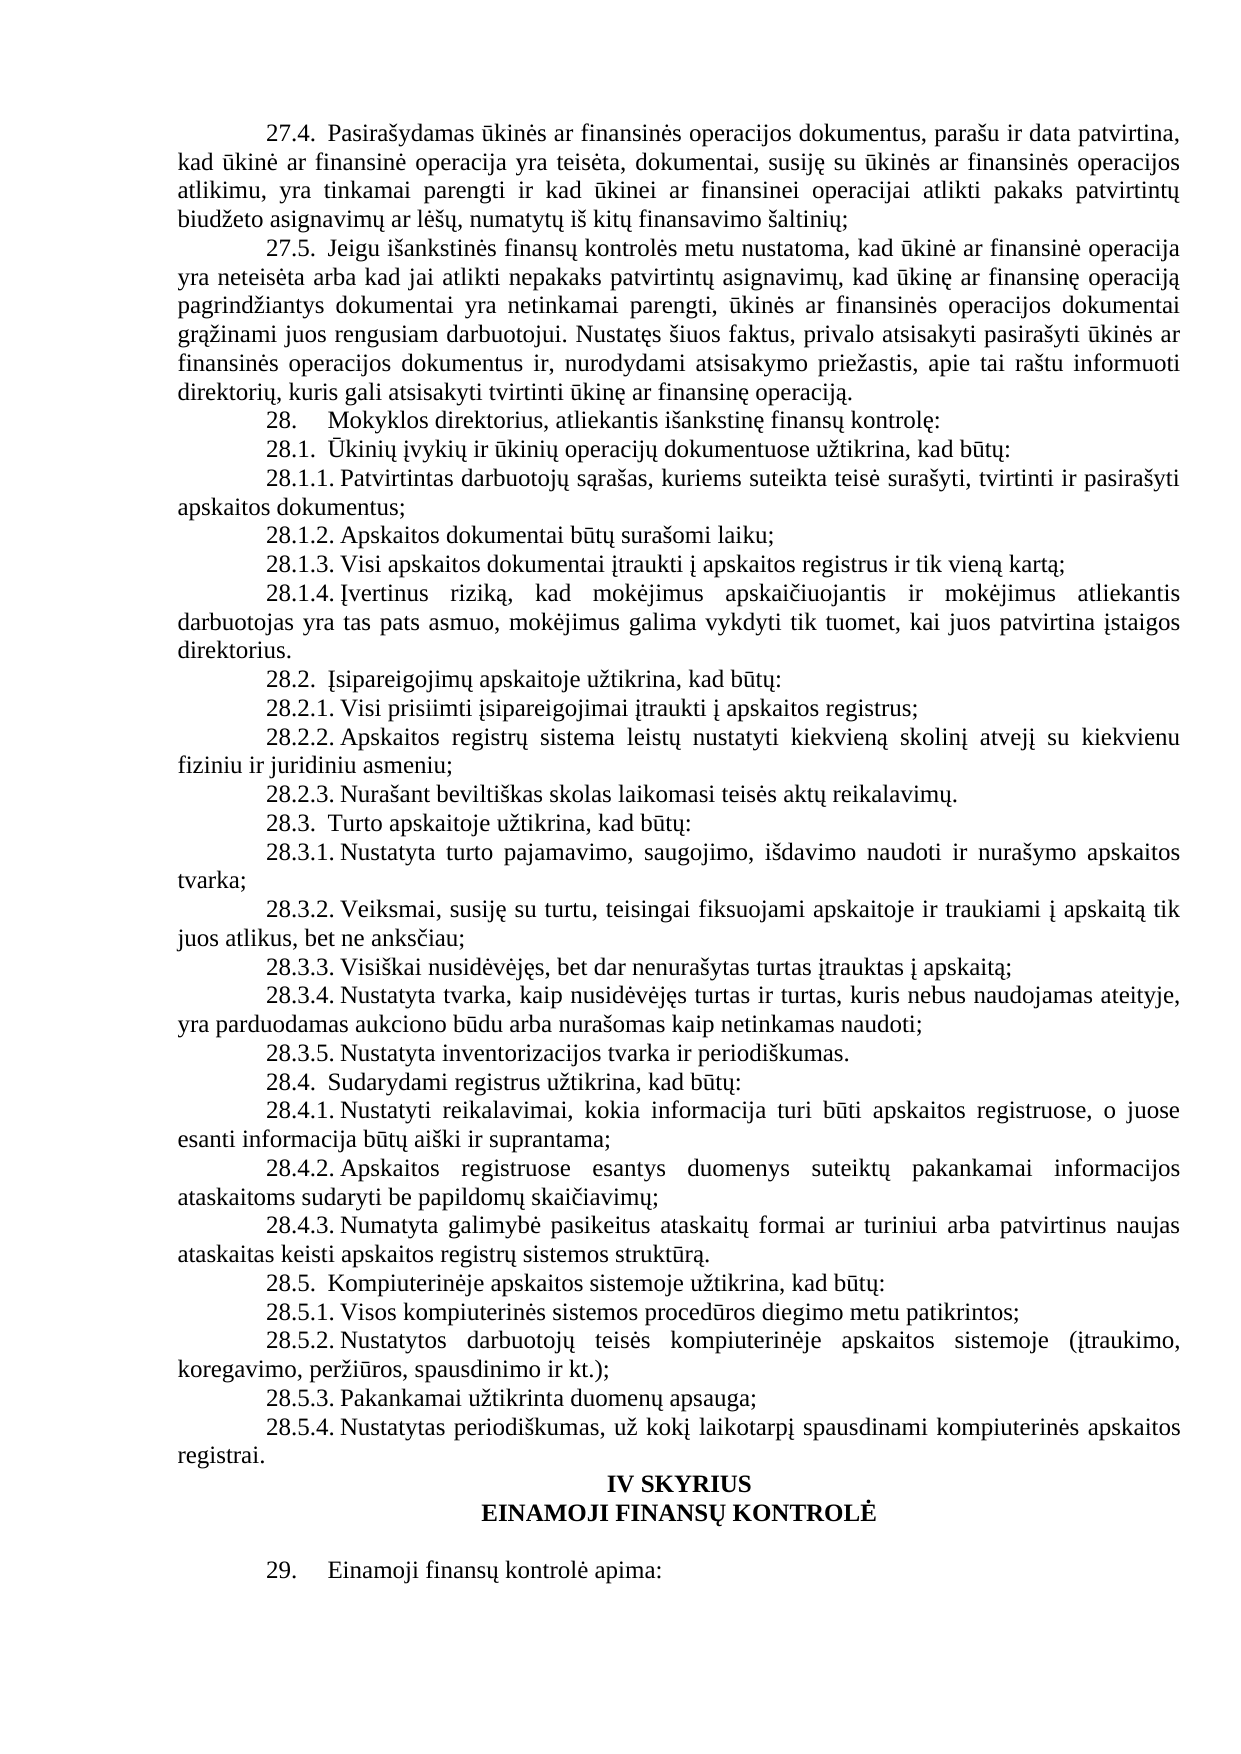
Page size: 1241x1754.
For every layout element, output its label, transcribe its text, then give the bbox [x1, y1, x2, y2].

list Jeigu išankstinės finansų kontrolės metu nustatoma, kad ūkinė ar finansinė operacija yra neteisėta arba kad jai atlikti nepakaks patvirtintų asignavimų, kad ūkinę ar finansinę operaciją pagrindžiantys dokumentai yra netinkamai parengti, ūkinės ar finansinės operacijos dokumentai grąžinami juos rengusiam darbuotojui. Nustatęs šiuos faktus, privalo atsisakyti pasirašyti ūkinės ar finansinės operacijos dokumentus ir, nurodydami atsisakymo priežastis, apie tai raštu informuoti direktorių, kuris gali atsisakyti tvirtinti ūkinę ar finansinę operaciją. [177, 233, 1181, 406]
list Nustatytas periodiškumas, už kokį laikotarpį spausdinami kompiuterinės apskaitos registrai. [177, 1412, 1181, 1469]
list Numatyta galimybė pasikeitus ataskaitų formai ar turiniui arba patvirtinus naujas ataskaitas keisti apskaitos registrų sistemos struktūrą. [177, 1211, 1181, 1268]
list Visi prisiimti įsipareigojimai įtraukti į apskaitos registrus; [177, 693, 1181, 722]
list Apskaitos registruose esantys duomenys suteiktų pakankamai informacijos ataskaitoms sudaryti be papildomų skaičiavimų; [177, 1153, 1181, 1211]
list Nustatyta inventorizacijos tvarka ir periodiškumas. [177, 1038, 1181, 1067]
list Patvirtintas darbuotojų sąrašas, kuriems suteikta teisė surašyti, tvirtinti ir pasirašyti apskaitos dokumentus; [177, 463, 1181, 521]
text EINAMOJI FINANSŲ KONTROLĖ [177, 1498, 1181, 1527]
list Mokyklos direktorius, atliekantis išankstinę finansų kontrolę: [177, 406, 1181, 434]
list Pasirašydamas ūkinės ar finansinės operacijos dokumentus, parašu ir data patvirtina, kad ūkinė ar finansinė operacija yra teisėta, dokumentai, susiję su ūkinės ar finansinės operacijos atlikimu, yra tinkamai parengti ir kad ūkinei ar finansinei operacijai atlikti pakaks patvirtintų biudžeto asignavimų ar lėšų, numatytų iš kitų finansavimo šaltinių; [177, 118, 1181, 233]
list Nustatyta turto pajamavimo, saugojimo, išdavimo naudoti ir nurašymo apskaitos tvarka; [177, 837, 1181, 894]
list Visi apskaitos dokumentai įtraukti į apskaitos registrus ir tik vieną kartą; [177, 549, 1181, 578]
list Ūkinių įvykių ir ūkinių operacijų dokumentuose užtikrina, kad būtų: [177, 434, 1181, 463]
list Nustatyta tvarka, kaip nusidėvėjęs turtas ir turtas, kuris nebus naudojamas ateityje, yra parduodamas aukciono būdu arba nurašomas kaip netinkamas naudoti; [177, 981, 1181, 1038]
list Sudarydami registrus užtikrina, kad būtų: [177, 1067, 1181, 1096]
list Įvertinus riziką, kad mokėjimus apskaičiuojantis ir mokėjimus atliekantis darbuotojas yra tas pats asmuo, mokėjimus galima vykdyti tik tuomet, kai juos patvirtina įstaigos direktorius. [177, 578, 1181, 664]
text IV SKYRIUS [177, 1469, 1181, 1498]
list Įsipareigojimų apskaitoje užtikrina, kad būtų: [177, 664, 1181, 693]
list Visiškai nusidėvėjęs, bet dar nenurašytas turtas įtrauktas į apskaitą; [177, 952, 1181, 981]
list Einamoji finansų kontrolė apima: [177, 1556, 1181, 1584]
list Nustatyti reikalavimai, kokia informacija turi būti apskaitos registruose, o juose esanti informacija būtų aiški ir suprantama; [177, 1096, 1181, 1153]
list Turto apskaitoje užtikrina, kad būtų: [177, 808, 1181, 837]
list Apskaitos dokumentai būtų surašomi laiku; [177, 521, 1181, 549]
list Veiksmai, susiję su turtu, teisingai fiksuojami apskaitoje ir traukiami į apskaitą tik juos atlikus, bet ne anksčiau; [177, 894, 1181, 952]
list Nurašant beviltiškas skolas laikomasi teisės aktų reikalavimų. [177, 779, 1181, 808]
list Visos kompiuterinės sistemos procedūros diegimo metu patikrintos; [177, 1297, 1181, 1326]
list Apskaitos registrų sistema leistų nustatyti kiekvieną skolinį atvejį su kiekvienu fiziniu ir juridiniu asmeniu; [177, 722, 1181, 779]
list Pakankamai užtikrinta duomenų apsauga; [177, 1383, 1181, 1412]
list Nustatytos darbuotojų teisės kompiuterinėje apskaitos sistemoje (įtraukimo, koregavimo, peržiūros, spausdinimo ir kt.); [177, 1326, 1181, 1383]
list Kompiuterinėje apskaitos sistemoje užtikrina, kad būtų: [177, 1268, 1181, 1297]
